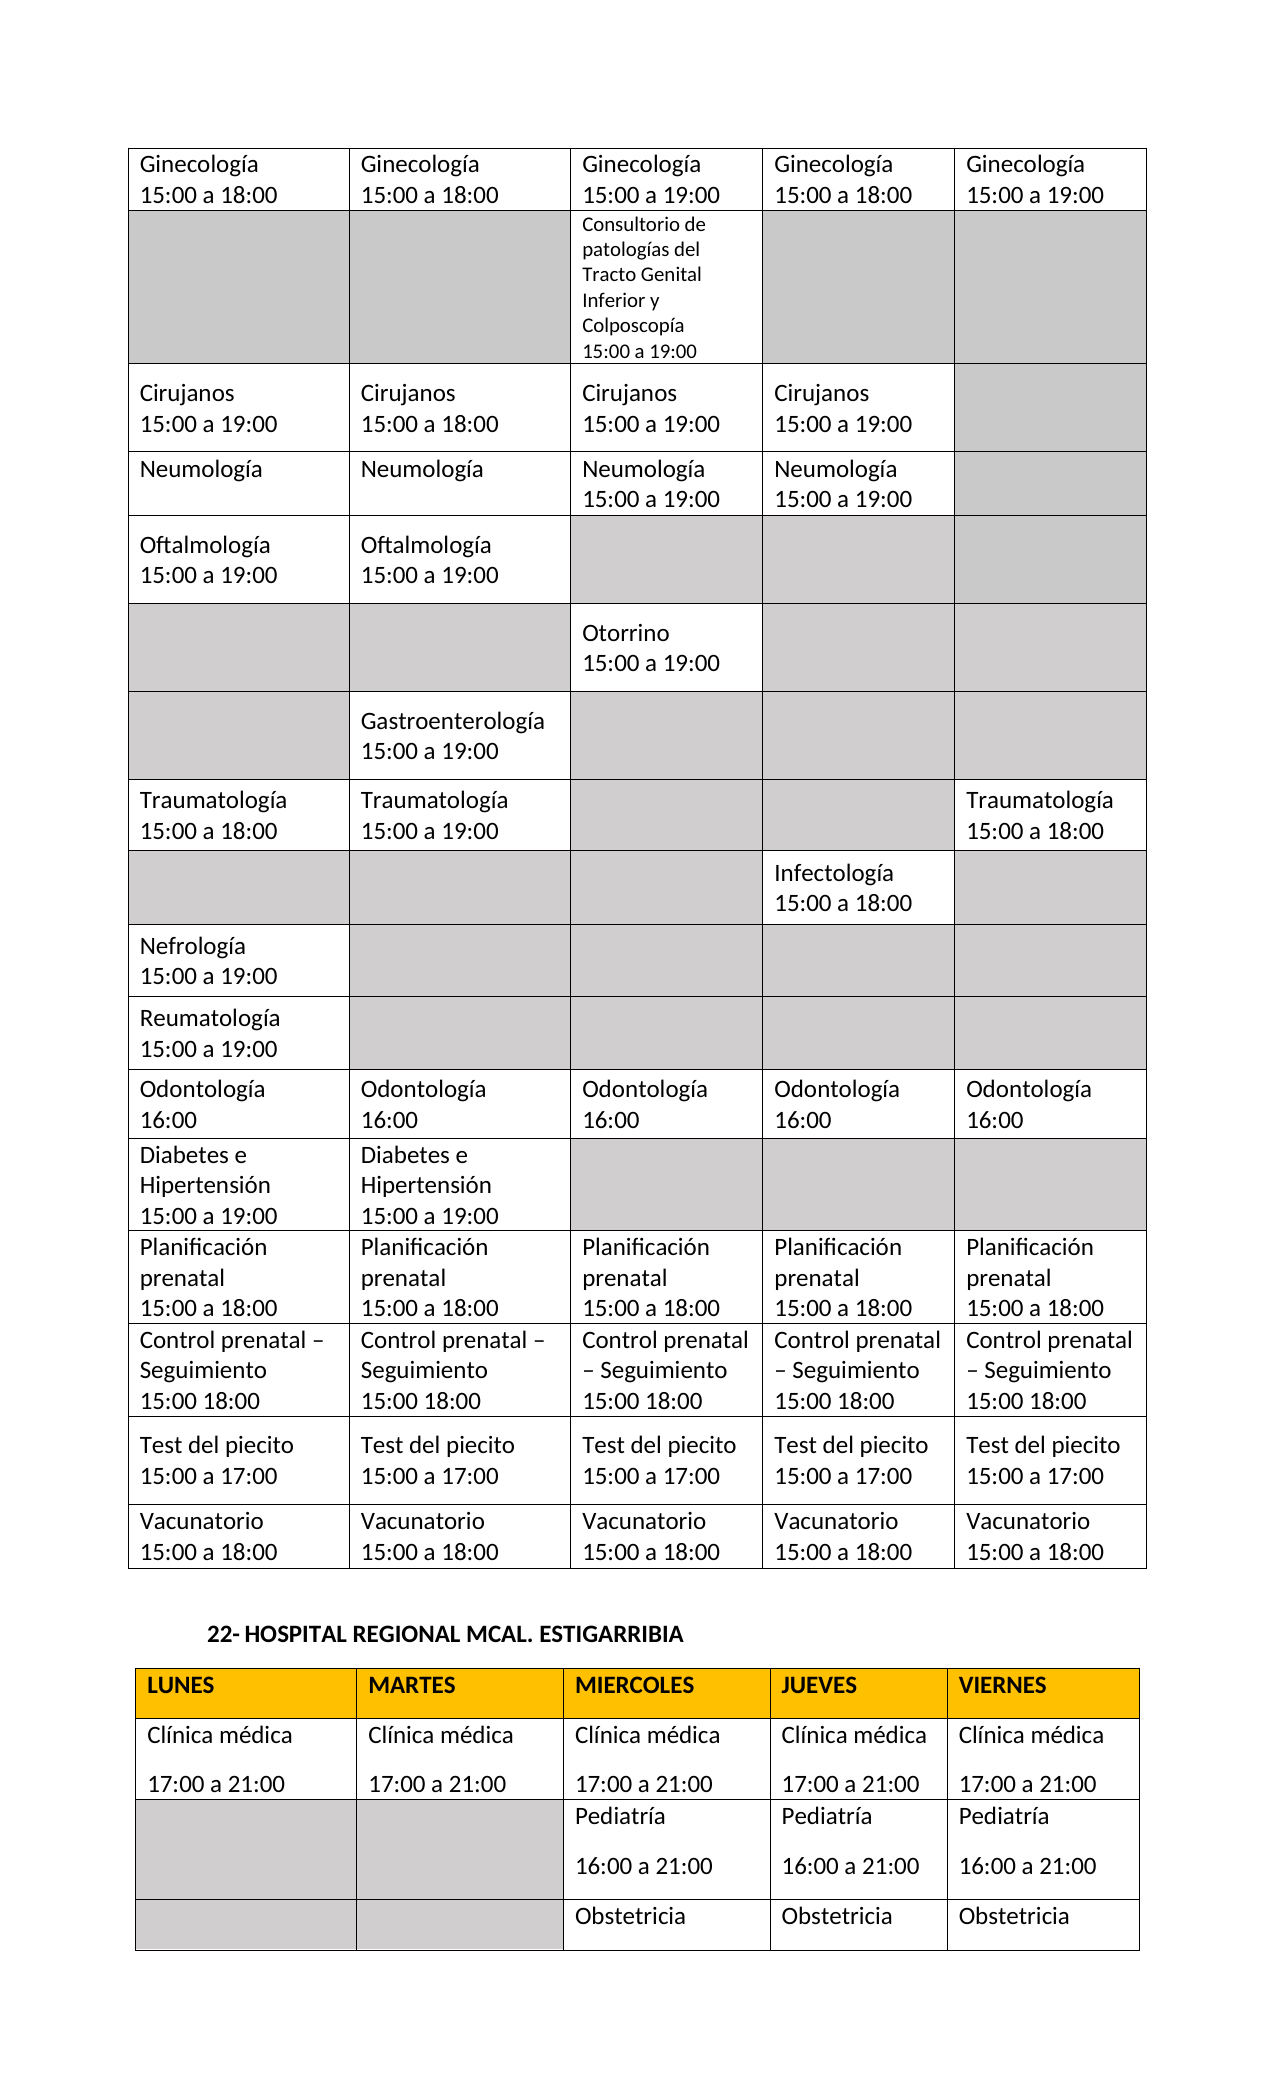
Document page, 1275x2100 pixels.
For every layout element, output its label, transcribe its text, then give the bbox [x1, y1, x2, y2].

table_cell [955, 1139, 1146, 1230]
table_cell Odontología 16:00 [763, 1070, 954, 1138]
table_cell [955, 997, 1146, 1069]
table_cell [763, 925, 954, 996]
table_cell Clínica médica 17:00 a 21:00 [771, 1719, 947, 1799]
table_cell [564, 1900, 770, 1949]
table_cell [763, 1139, 954, 1230]
table_cell [357, 1900, 563, 1949]
table_cell Odontología 16:00 [129, 1070, 349, 1138]
table_cell [350, 211, 570, 363]
table_cell [763, 211, 954, 363]
table_cell Control prenatal – Seguimiento 15:00 18:00 [571, 1324, 762, 1416]
table_cell [136, 1900, 356, 1949]
table_cell Odontología 16:00 [350, 1070, 570, 1138]
table_cell Test del piecito 15:00 a 17:00 [571, 1417, 762, 1503]
table_cell Pediatría 16:00 a 21:00 [948, 1800, 1139, 1899]
table_cell Clínica médica 17:00 a 21:00 [948, 1719, 1139, 1799]
table_cell Test del piecito 15:00 a 17:00 [129, 1417, 349, 1503]
table_cell [955, 925, 1146, 996]
table_cell Control prenatal – Seguimiento 15:00 18:00 [955, 1324, 1146, 1416]
table_cell Neumología 15:00 a 19:00 [571, 452, 762, 515]
table_cell Vacunatorio 15:00 a 18:00 [763, 1505, 954, 1567]
table_cell Test del piecito 15:00 a 17:00 [955, 1417, 1146, 1503]
table_cell Otorrino 15:00 a 19:00 [571, 604, 762, 691]
table_cell Consultorio de patologías del Tracto Genital Inferior y Colposcopía 15:00 a 19:00 [571, 211, 762, 363]
table_cell [955, 516, 1146, 603]
table_cell [129, 211, 349, 363]
table_cell Vacunatorio 15:00 a 18:00 [955, 1505, 1146, 1567]
table_cell Ginecología 15:00 a 19:00 [571, 149, 762, 210]
table_cell [763, 516, 954, 603]
table_cell [129, 692, 349, 779]
table_cell [571, 692, 762, 779]
table_cell [350, 604, 570, 691]
table_cell [571, 925, 762, 996]
table_cell Planificación prenatal 15:00 a 18:00 [129, 1231, 349, 1323]
table_cell [136, 1800, 356, 1899]
table_header JUEVES [771, 1669, 947, 1718]
table_cell Control prenatal – Seguimiento 15:00 18:00 [350, 1324, 570, 1416]
table_cell [763, 780, 954, 850]
table_cell Reumatología 15:00 a 19:00 [129, 997, 349, 1069]
table_cell Clínica médica 17:00 a 21:00 [136, 1719, 356, 1799]
table_header MIERCOLES [564, 1669, 770, 1718]
table_cell [763, 997, 954, 1069]
list HOSPITAL REGIONAL MCAL. ESTIGARRIBIA [207, 1618, 1098, 1649]
table_cell Planificación prenatal 15:00 a 18:00 [955, 1231, 1146, 1323]
table_cell Odontología 16:00 [955, 1070, 1146, 1138]
table_cell Control prenatal – Seguimiento 15:00 18:00 [129, 1324, 349, 1416]
table_cell [129, 604, 349, 691]
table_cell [771, 1900, 947, 1949]
table_cell [955, 364, 1146, 451]
table_cell Test del piecito 15:00 a 17:00 [763, 1417, 954, 1503]
table_cell Ginecología 15:00 a 19:00 [955, 149, 1146, 210]
table_cell Planificación prenatal 15:00 a 18:00 [571, 1231, 762, 1323]
table_cell [955, 851, 1146, 924]
table_cell [955, 211, 1146, 363]
table_cell [357, 1800, 563, 1899]
table_cell Traumatología 15:00 a 18:00 [955, 780, 1146, 850]
table_cell Clínica médica 17:00 a 21:00 [357, 1719, 563, 1799]
table_cell Clínica médica 17:00 a 21:00 [564, 1719, 770, 1799]
table_cell Gastroenterología 15:00 a 19:00 [350, 692, 570, 779]
table_cell [571, 997, 762, 1069]
table_header LUNES [136, 1669, 356, 1718]
table_cell Oftalmología 15:00 a 19:00 [350, 516, 570, 603]
table_cell Ginecología 15:00 a 18:00 [350, 149, 570, 210]
table_cell [955, 692, 1146, 779]
table_cell Diabetes e Hipertensión 15:00 a 19:00 [350, 1139, 570, 1230]
table_cell Test del piecito 15:00 a 17:00 [350, 1417, 570, 1503]
table_cell [571, 1139, 762, 1230]
table_cell Neumología 15:00 a 19:00 [763, 452, 954, 515]
table_cell Nefrología 15:00 a 19:00 [129, 925, 349, 996]
table_cell Neumología [129, 452, 349, 515]
table_cell Pediatría 16:00 a 21:00 [771, 1800, 947, 1899]
table_cell Cirujanos 15:00 a 19:00 [129, 364, 349, 451]
table_cell [129, 851, 349, 924]
table_cell [955, 604, 1146, 691]
table_cell Ginecología 15:00 a 18:00 [763, 149, 954, 210]
table_cell Pediatría 16:00 a 21:00 [564, 1800, 770, 1899]
table_cell Ginecología 15:00 a 18:00 [129, 149, 349, 210]
table_cell [350, 925, 570, 996]
table_cell Vacunatorio 15:00 a 18:00 [571, 1505, 762, 1567]
table_cell Traumatología 15:00 a 19:00 [350, 780, 570, 850]
table_cell [763, 692, 954, 779]
table_cell [955, 452, 1146, 515]
table_cell Infectología 15:00 a 18:00 [763, 851, 954, 924]
table_cell [350, 851, 570, 924]
table_cell Cirujanos 15:00 a 19:00 [763, 364, 954, 451]
table_cell Oftalmología 15:00 a 19:00 [129, 516, 349, 603]
table_cell Cirujanos 15:00 a 19:00 [571, 364, 762, 451]
table_cell Cirujanos 15:00 a 18:00 [350, 364, 570, 451]
table_cell [571, 780, 762, 850]
table_cell Traumatología 15:00 a 18:00 [129, 780, 349, 850]
table_cell [571, 851, 762, 924]
table_cell Odontología 16:00 [571, 1070, 762, 1138]
table_cell Control prenatal – Seguimiento 15:00 18:00 [763, 1324, 954, 1416]
table_cell [763, 604, 954, 691]
table_header VIERNES [948, 1669, 1139, 1718]
table_cell Vacunatorio 15:00 a 18:00 [129, 1505, 349, 1567]
table_cell Diabetes e Hipertensión 15:00 a 19:00 [129, 1139, 349, 1230]
table_cell Neumología [350, 452, 570, 515]
table_cell [350, 997, 570, 1069]
table_header MARTES [357, 1669, 563, 1718]
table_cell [948, 1900, 1139, 1949]
table_cell Planificación prenatal 15:00 a 18:00 [763, 1231, 954, 1323]
table_cell Planificación prenatal 15:00 a 18:00 [350, 1231, 570, 1323]
table_cell Vacunatorio 15:00 a 18:00 [350, 1505, 570, 1567]
table_cell [571, 516, 762, 603]
